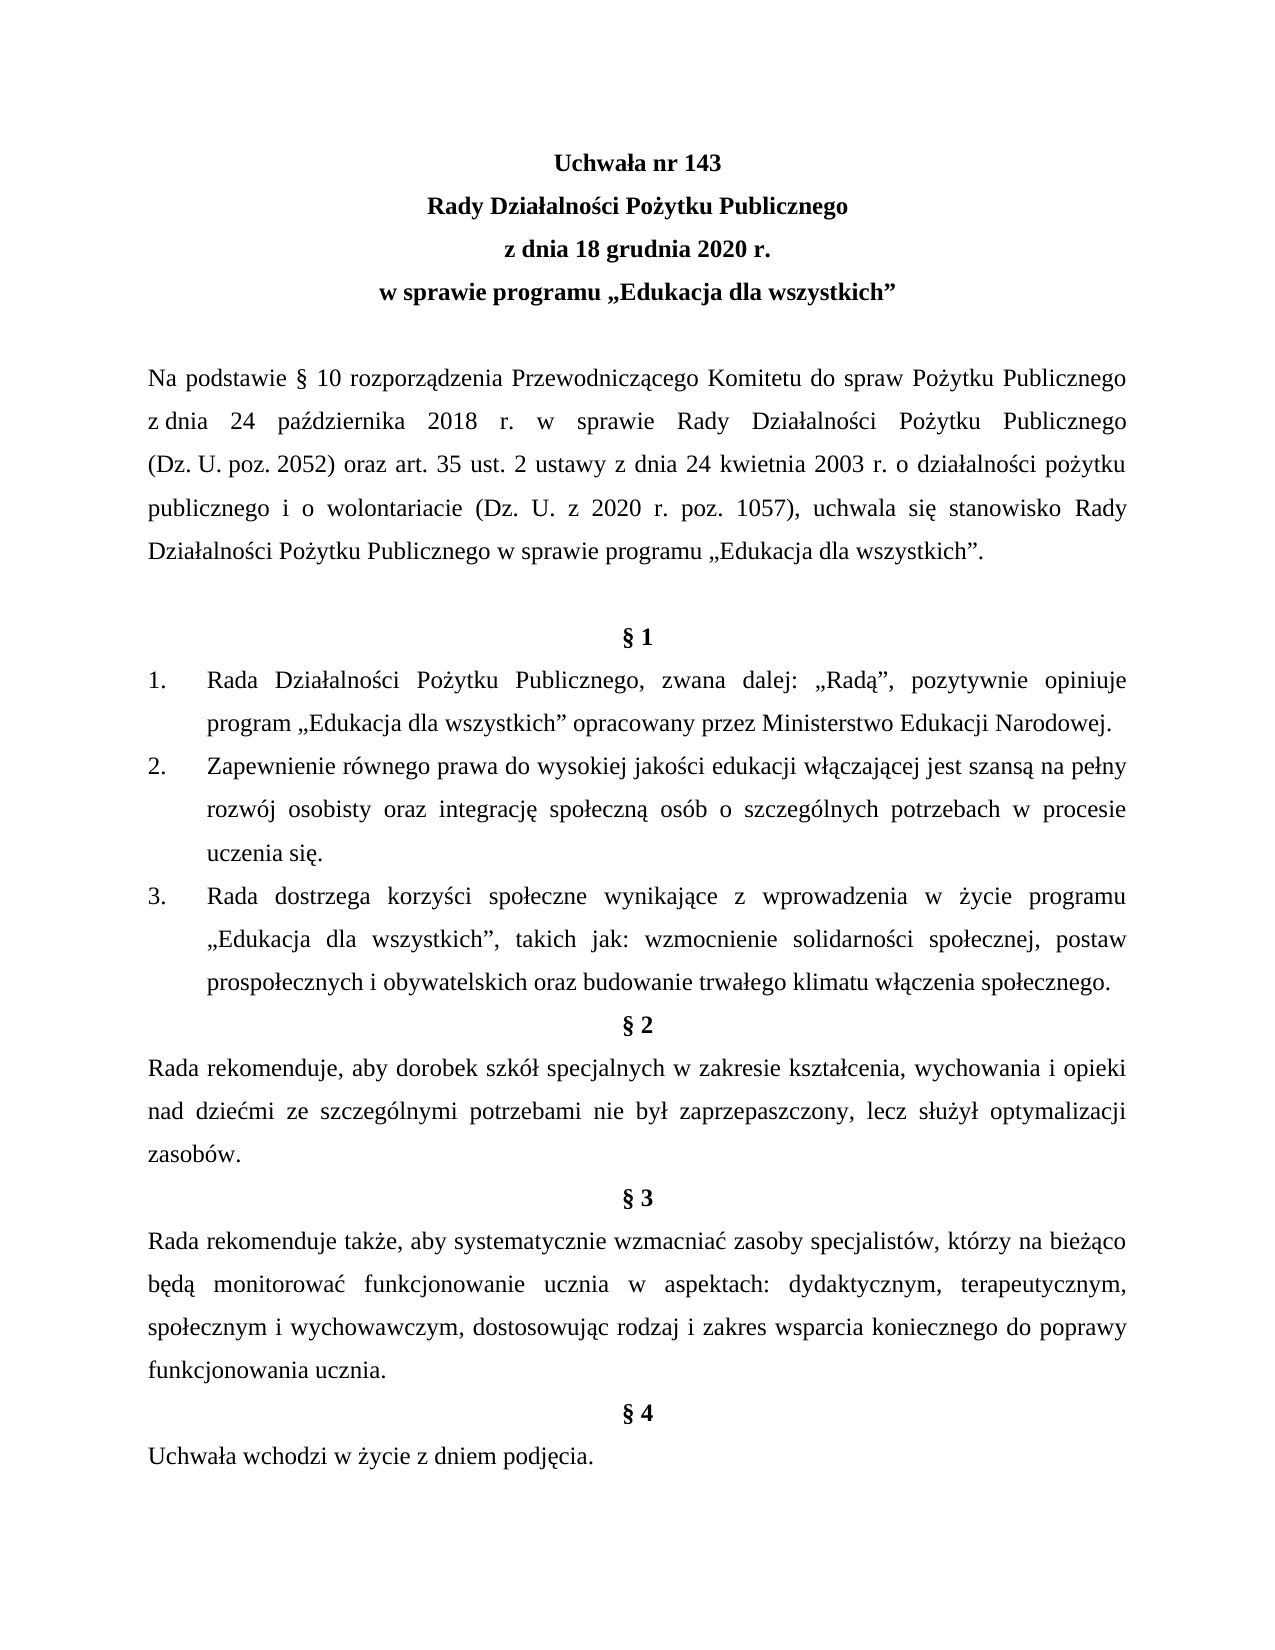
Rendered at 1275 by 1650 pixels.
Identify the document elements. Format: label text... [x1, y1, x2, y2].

text Uchwała wchodzi w życie z dniem podjęcia. [148, 1441, 1127, 1470]
list Zapewnienie równego prawa do wysokiej jakości edukacji włączającej jest szansą na pełny rozwój osobisty oraz integrację społeczną osób o szczególnych potrzebach w procesie uczenia się. [148, 751, 1127, 866]
text § 3 [148, 1183, 1127, 1211]
text § 1 [148, 622, 1127, 651]
text w sprawie programu „Edukacja dla wszystkich” [148, 277, 1127, 306]
text Rady Działalności Pożytku Publicznego [148, 191, 1127, 219]
text § 2 [148, 1010, 1127, 1039]
text Rada rekomenduje, aby dorobek szkół specjalnych w zakresie kształcenia, wychowania i opieki nad dziećmi ze szczególnymi potrzebami nie był zaprzepaszczony, lecz służył optymalizacji zasobów. [148, 1053, 1127, 1168]
text Uchwała nr 143 [148, 148, 1127, 176]
list Rada dostrzega korzyści społeczne wynikające z wprowadzenia w życie programu „Edukacja dla wszystkich”, takich jak: wzmocnienie solidarności społecznej, postaw prospołecznych i obywatelskich oraz budowanie trwałego klimatu włączenia społecznego. [148, 881, 1127, 996]
list Rada Działalności Pożytku Publicznego, zwana dalej: „Radą”, pozytywnie opiniuje program „Edukacja dla wszystkich” opracowany przez Ministerstwo Edukacji Narodowej. [148, 665, 1127, 737]
text § 4 [148, 1398, 1127, 1427]
text Na podstawie § 10 rozporządzenia Przewodniczącego Komitetu do spraw Pożytku Publicznego z dnia 24 października 2018 r. w sprawie Rady Działalności Pożytku Publicznego (Dz. U. poz. 2052) oraz art. 35 ust. 2 ustawy z dnia 24 kwietnia 2003 r. o działalności pożytku publicznego i o wolontariacie (Dz. U. z 2020 r. poz. 1057), uchwala się stanowisko Rady Działalności Pożytku Publicznego w sprawie programu „Edukacja dla wszystkich”. [148, 363, 1127, 564]
text z dnia 18 grudnia 2020 r. [148, 234, 1127, 263]
text Rada rekomenduje także, aby systematycznie wzmacniać zasoby specjalistów, którzy na bieżąco będą monitorować funkcjonowanie ucznia w aspektach: dydaktycznym, terapeutycznym, społecznym i wychowawczym, dostosowując rodzaj i zakres wsparcia koniecznego do poprawy funkcjonowania ucznia. [148, 1226, 1127, 1384]
